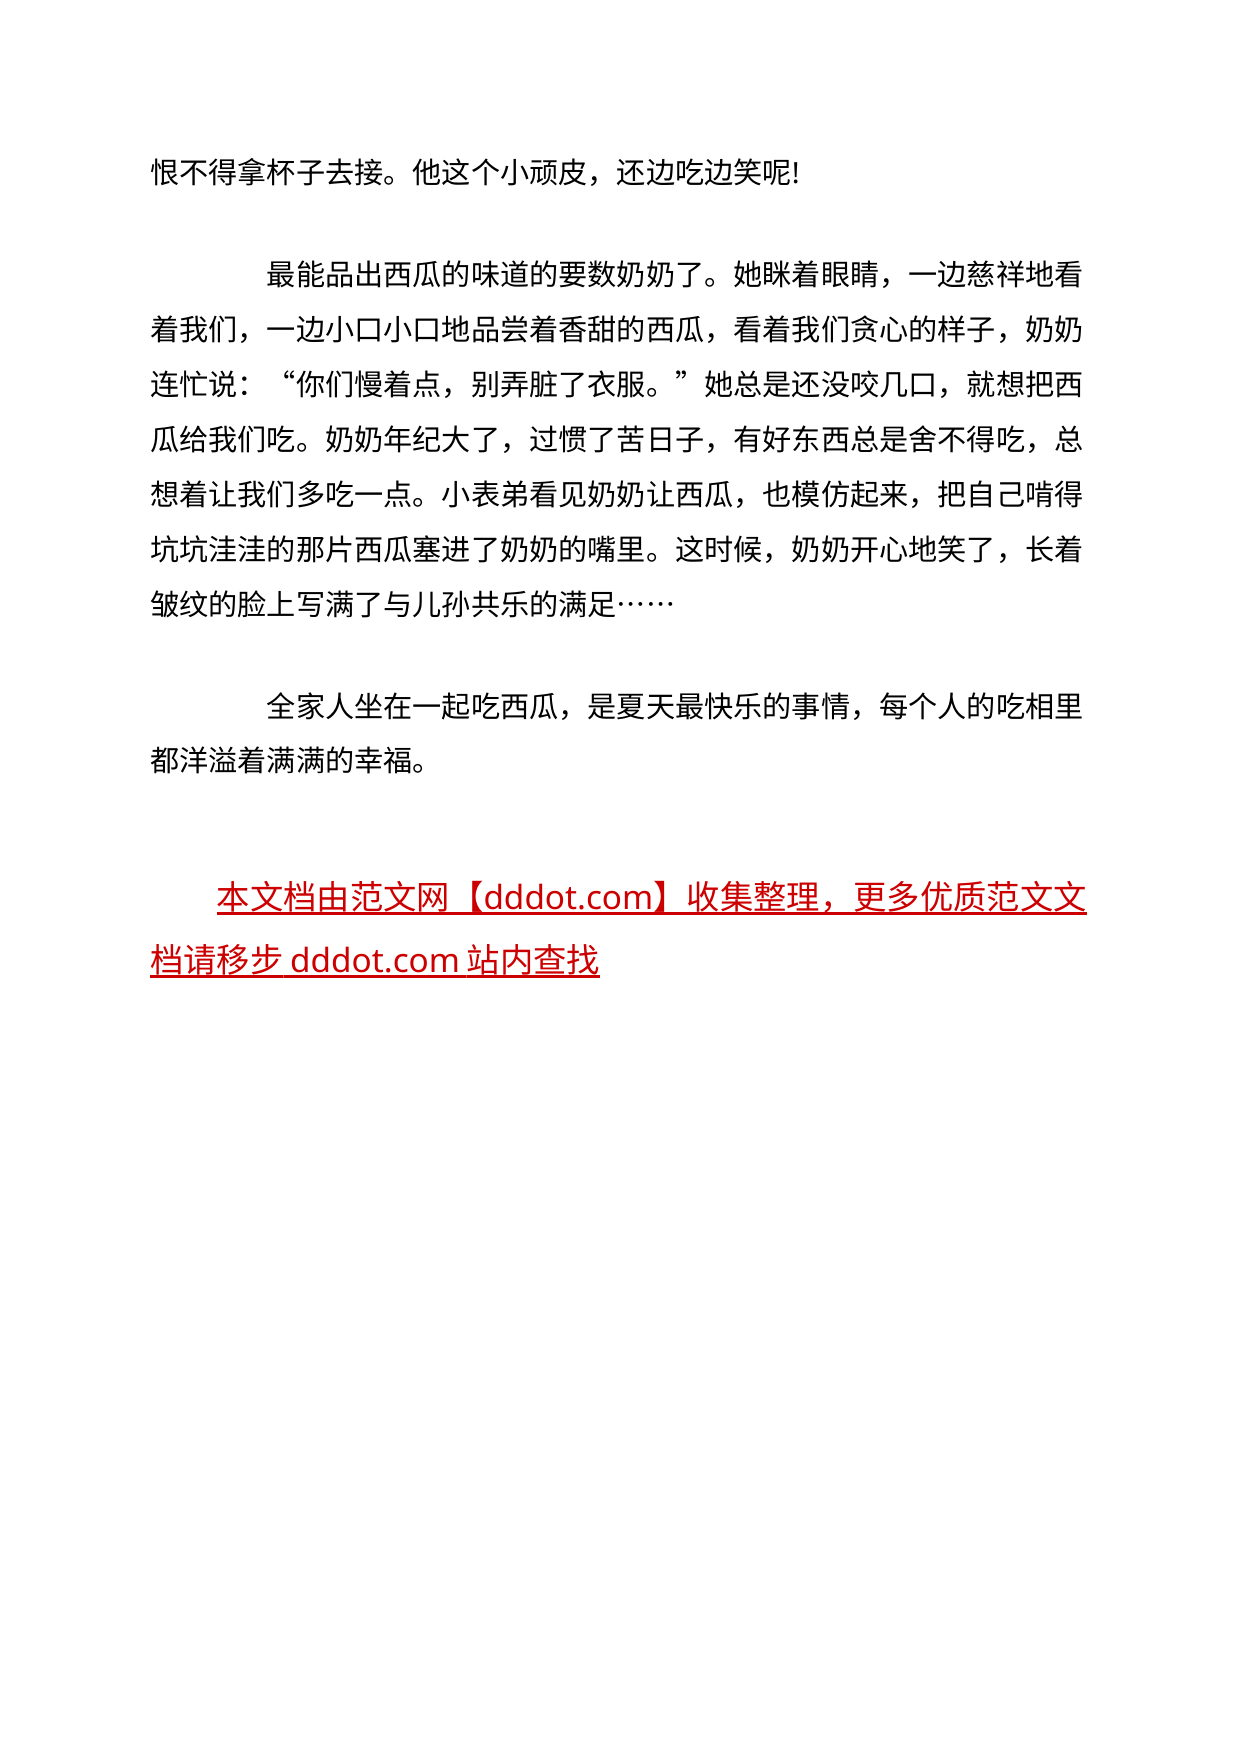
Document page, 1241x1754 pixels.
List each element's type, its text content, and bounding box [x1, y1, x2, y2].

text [150, 150, 1090, 192]
text 最能品出西瓜的味道的要数奶奶了。她眯着眼睛，一边慈祥地看着我们，一边小口小口地品尝着香甜的西瓜，看着我们贪心的样子，奶奶连忙说：“你们慢着点，别弄脏了衣服。”她总是还没咬几口，就想把西瓜给我们吃。奶奶年纪大了，过惯了苦日子，有好东西总是舍不得吃，总想着让我们多吃一点。小表弟看见奶奶让西瓜，也模仿起来，把自己啃得坑坑洼洼的那片西瓜塞进了奶奶的嘴里。这时候，奶奶开心地笑了，长着皱纹的脸上写满了与儿孙共乐的满足…… [150, 252, 1090, 624]
text 本文档由范文网【dddot.com】收集整理，更多优质范文文档请移步dddot.com站内查找 [150, 871, 1090, 982]
text 全家人坐在一起吃西瓜，是夏天最快乐的事情，每个人的吃相里都洋溢着满满的幸福。 [150, 683, 1090, 780]
